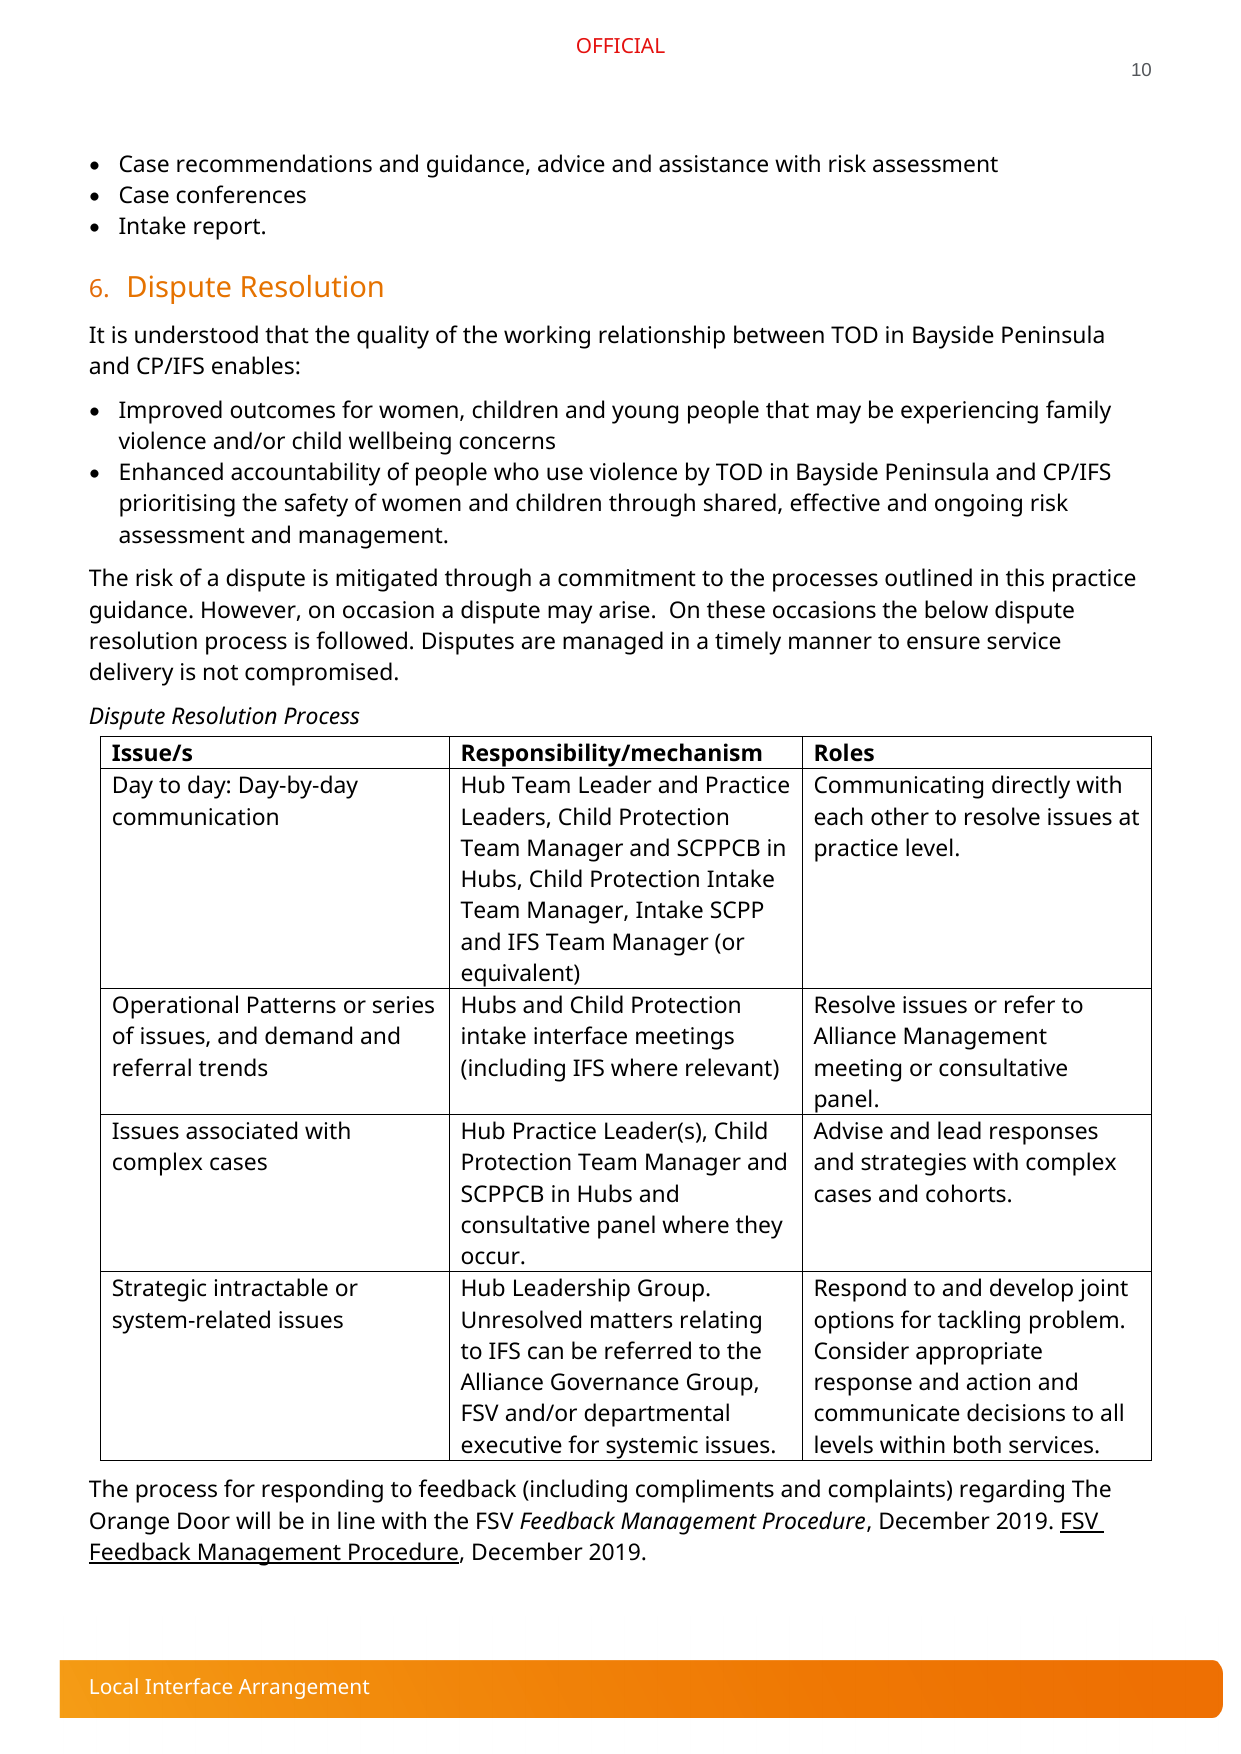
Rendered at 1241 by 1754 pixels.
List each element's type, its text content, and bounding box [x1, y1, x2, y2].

text Improved outcomes for women, children and young people that may be experiencing family violence and/or child wellbeing concerns [89, 394, 1152, 456]
table_cell Advise and lead responses and strategies with complex cases and cohorts. [803, 1115, 1151, 1271]
table_cell Resolve issues or refer to Alliance Management meeting or consultative panel. [803, 989, 1151, 1114]
table_cell Hub Practice Leader(s), Child Protection Team Manager and SCPPCB in Hubs and consultative panel where they occur. [450, 1115, 802, 1271]
table_header Roles [803, 737, 1151, 768]
text Dispute Resolution Process [89, 700, 1152, 731]
table_cell Communicating directly with each other to resolve issues at practice level. [803, 769, 1151, 988]
subtitle Dispute Resolution [89, 266, 1152, 306]
text The risk of a dispute is mitigated through a commitment to the processes outlined in this practice guidance. However, on occasion a dispute may arise. On these occasions the below dispute resolution process is followed. Disputes are managed in a timely manner to ensure service delivery is not compromised. [89, 562, 1152, 687]
text Enhanced accountability of people who use violence by TOD in Bayside Peninsula and CP/IFS prioritising the safety of women and children through shared, effective and ongoing risk assessment and management. [89, 456, 1152, 550]
picture [30, 1616, 1241, 1754]
table_cell Hub Team Leader and Practice Leaders, Child Protection Team Manager and SCPPCB in Hubs, Child Protection Intake Team Manager, Intake SCPP and IFS Team Manager (or equivalent) [450, 769, 802, 988]
table_header Issue/s [101, 737, 449, 768]
text Case recommendations and guidance, advice and assistance with risk assessment [89, 148, 1152, 179]
text Case conferences [89, 179, 1152, 210]
table_cell Issues associated with complex cases [101, 1115, 449, 1271]
text Intake report. [89, 210, 1152, 241]
text The process for responding to feedback (including compliments and complaints) regarding The Orange Door will be in line with the FSV Feedback Management Procedure, December 2019. FSV Feedback Management Procedure, December 2019. [89, 1473, 1152, 1567]
table_cell Day to day: Day-by-day communication [101, 769, 449, 988]
table_cell Hubs and Child Protection intake interface meetings (including IFS where relevant) [450, 989, 802, 1114]
table_cell Hub Leadership Group. Unresolved matters relating to IFS can be referred to the Alliance Governance Group, FSV and/or departmental executive for systemic issues. [450, 1272, 802, 1460]
table_cell Respond to and develop joint options for tackling problem. Consider appropriate response and action and communicate decisions to all levels within both services. [803, 1272, 1151, 1460]
table_cell Strategic intractable or system-related issues [101, 1272, 449, 1460]
table_header Responsibility/mechanism [450, 737, 802, 768]
table_cell Operational Patterns or series of issues, and demand and referral trends [101, 989, 449, 1114]
text It is understood that the quality of the working relationship between TOD in Bayside Peninsula and CP/IFS enables: [89, 319, 1152, 381]
